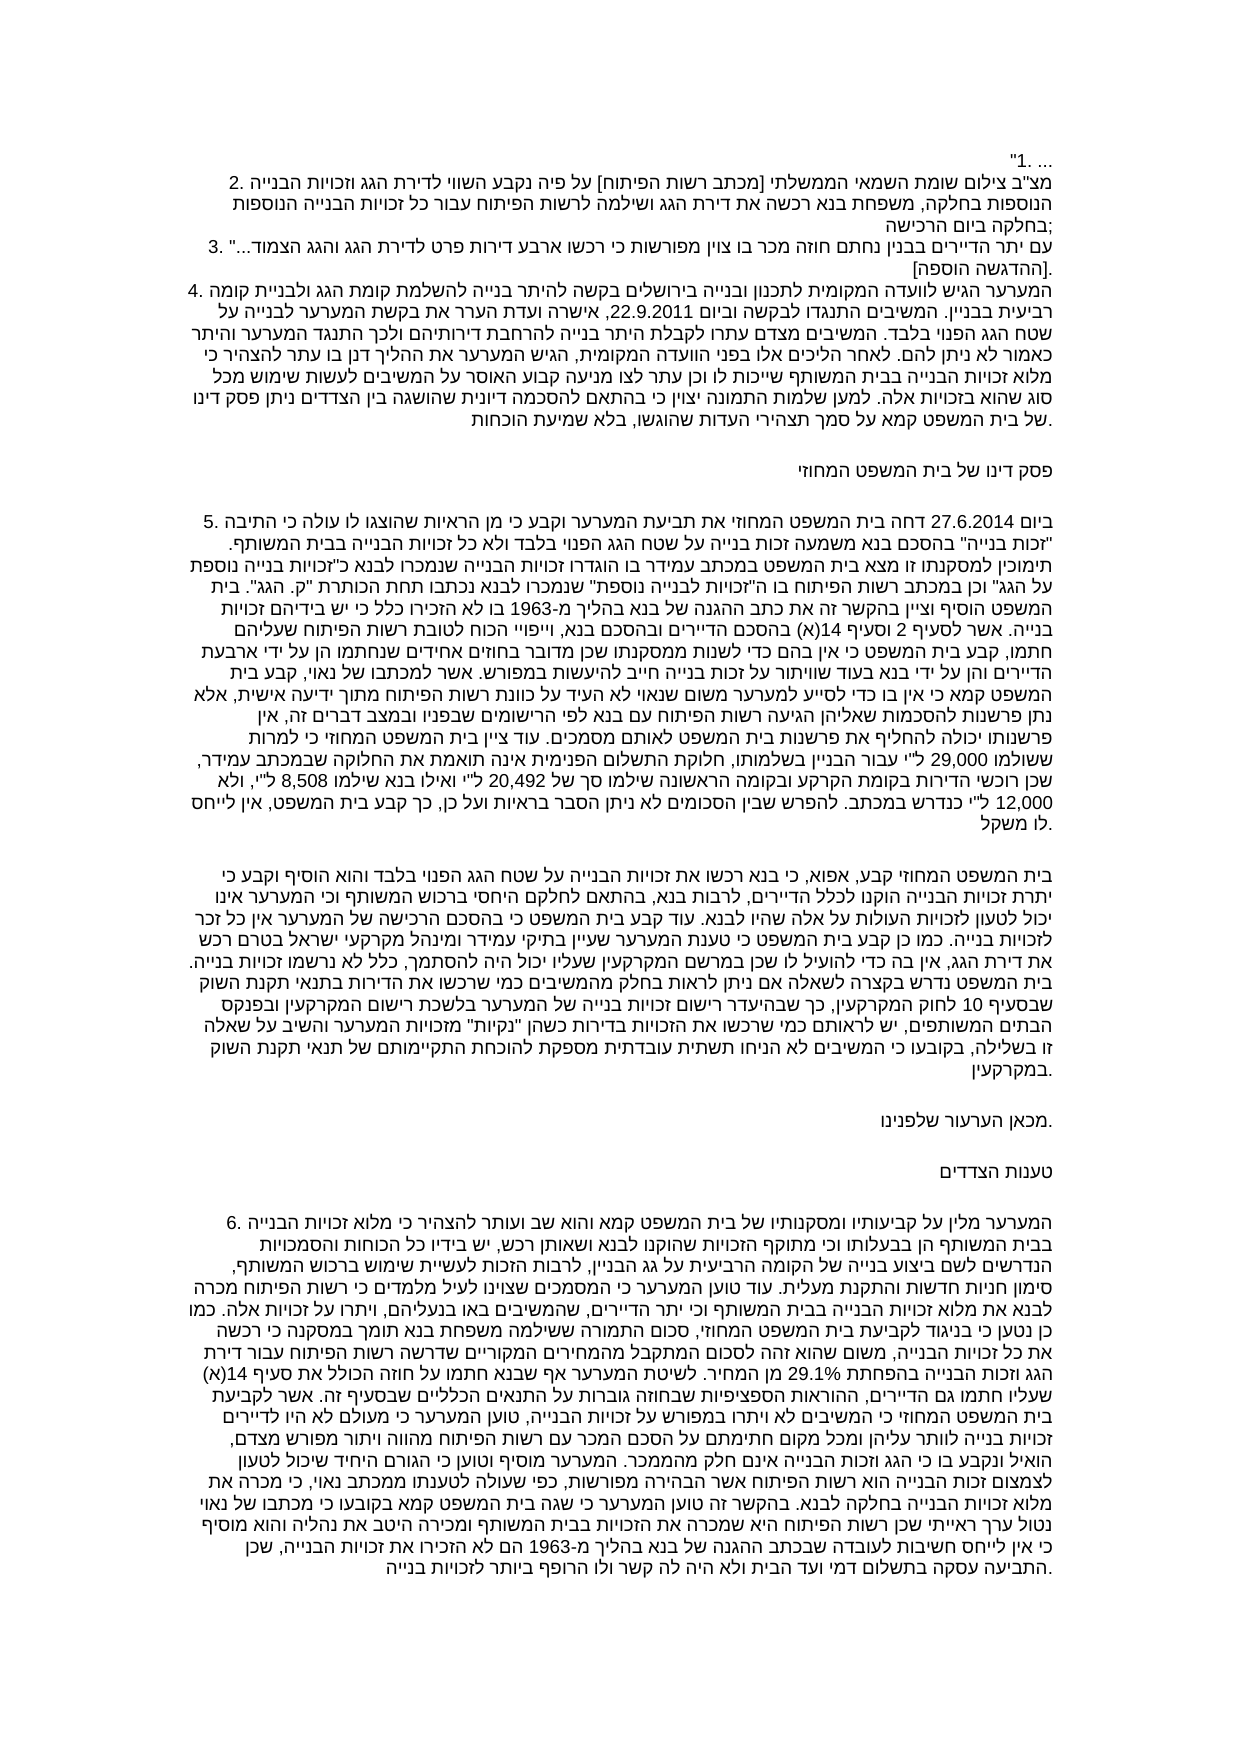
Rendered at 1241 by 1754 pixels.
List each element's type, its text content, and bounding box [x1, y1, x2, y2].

text פסק דינו של בית המשפט המחוזי [187, 460, 1053, 482]
text 6. המערער מלין על קביעותיו ומסקנותיו של בית המשפט קמא והוא שב ועותר להצהיר כי מלוא זכויות הבנייה בבית המשותף הן בבעלותו וכי מתוקף הזכויות שהוקנו לבנא ושאותן רכש, יש בידיו כל הכוחות והסמכויות הנדרשים לשם ביצוע בנייה של הקומה הרביעית על גג הבניין, לרבות הזכות לעשיית שימוש ברכוש המשותף, סימון חניות חדשות והתקנת מעלית. עוד טוען המערער כי המסמכים שצוינו לעיל מלמדים כי רשות הפיתוח מכרה לבנא את מלוא זכויות הבנייה בבית המשותף וכי יתר הדיירים, שהמשיבים באו בנעליהם, ויתרו על זכויות אלה. כמו כן נטען כי בניגוד לקביעת בית המשפט המחוזי, סכום התמורה ששילמה משפחת בנא תומך במסקנה כי רכשה את כל זכויות הבנייה, משום שהוא זהה לסכום המתקבל מהמחירים המקוריים שדרשה רשות הפיתוח עבור דירת הגג וזכות הבנייה בהפחתת 29.1% מן המחיר. לשיטת המערער אף שבנא חתמו על חוזה הכולל את סעיף 14(א) שעליו חתמו גם הדיירים, ההוראות הספציפיות שבחוזה גוברות על התנאים הכלליים שבסעיף זה. אשר לקביעת בית המשפט המחוזי כי המשיבים לא ויתרו במפורש על זכויות הבנייה, טוען המערער כי מעולם לא היו לדיירים זכויות בנייה לוותר עליהן ומכל מקום חתימתם על הסכם המכר עם רשות הפיתוח מהווה ויתור מפורש מצדם, הואיל ונקבע בו כי הגג וזכות הבנייה אינם חלק מהממכר. המערער מוסיף וטוען כי הגורם היחיד שיכול לטעון לצמצום זכות הבנייה הוא רשות הפיתוח אשר הבהירה מפורשות, כפי שעולה לטענתו ממכתב נאוי, כי מכרה את מלוא זכויות הבנייה בחלקה לבנא. בהקשר זה טוען המערער כי שגה בית המשפט קמא בקובעו כי מכתבו של נאוי נטול ערך ראייתי שכן רשות הפיתוח היא שמכרה את הזכויות בבית המשותף ומכירה היטב את נהליה והוא מוסיף כי אין לייחס חשיבות לעובדה שבכתב ההגנה של בנא בהליך מ-1963 הם לא הזכירו את זכויות הבנייה, שכן התביעה עסקה בתשלום דמי ועד הבית ולא היה לה קשר ולו הרופף ביותר לזכויות בנייה. [187, 1212, 1053, 1579]
text 5. ביום 27.6.2014 דחה בית המשפט המחוזי את תביעת המערער וקבע כי מן הראיות שהוצגו לו עולה כי התיבה "זכות בנייה" בהסכם בנא משמעה זכות בנייה על שטח הגג הפנוי בלבד ולא כל זכויות הבנייה בבית המשותף. תימוכין למסקנתו זו מצא בית המשפט במכתב עמידר בו הוגדרו זכויות הבנייה שנמכרו לבנא כ"זכויות בנייה נוספת על הגג" וכן במכתב רשות הפיתוח בו ה"זכויות לבנייה נוספת" שנמכרו לבנא נכתבו תחת הכותרת "ק. הגג". בית המשפט הוסיף וציין בהקשר זה את כתב ההגנה של בנא בהליך מ-1963 בו לא הזכירו כלל כי יש בידיהם זכויות בנייה. אשר לסעיף 2 וסעיף 14(א) בהסכם הדיירים ובהסכם בנא, וייפויי הכוח לטובת רשות הפיתוח שעליהם חתמו, קבע בית המשפט כי אין בהם כדי לשנות ממסקנתו שכן מדובר בחוזים אחידים שנחתמו הן על ידי ארבעת הדיירים והן על ידי בנא בעוד שוויתור על זכות בנייה חייב להיעשות במפורש. אשר למכתבו של נאוי, קבע בית המשפט קמא כי אין בו כדי לסייע למערער משום שנאוי לא העיד על כוונת רשות הפיתוח מתוך ידיעה אישית, אלא נתן פרשנות להסכמות שאליהן הגיעה רשות הפיתוח עם בנא לפי הרישומים שבפניו ובמצב דברים זה, אין פרשנותו יכולה להחליף את פרשנות בית המשפט לאותם מסמכים. עוד ציין בית המשפט המחוזי כי למרות ששולמו 29,000 ל"י עבור הבניין בשלמותו, חלוקת התשלום הפנימית אינה תואמת את החלוקה שבמכתב עמידר, שכן רוכשי הדירות בקומת הקרקע ובקומה הראשונה שילמו סך של 20,492 ל"י ואילו בנא שילמו 8,508 ל"י, ולא 12,000 ל"י כנדרש במכתב. להפרש שבין הסכומים לא ניתן הסבר בראיות ועל כן, כך קבע בית המשפט, אין לייחס לו משקל. [187, 511, 1053, 835]
text 4. המערער הגיש לוועדה המקומית לתכנון ובנייה בירושלים בקשה להיתר בנייה להשלמת קומת הגג ולבניית קומה רביעית בבניין. המשיבים התנגדו לבקשה וביום 22.9.2011, אישרה ועדת הערר את בקשת המערער לבנייה על שטח הגג הפנוי בלבד. המשיבים מצדם עתרו לקבלת היתר בנייה להרחבת דירותיהם ולכך התנגד המערער והיתר כאמור לא ניתן להם. לאחר הליכים אלו בפני הוועדה המקומית, הגיש המערער את ההליך דנן בו עתר להצהיר כי מלוא זכויות הבנייה בבית המשותף שייכות לו וכן עתר לצו מניעה קבוע האוסר על המשיבים לעשות שימוש מכל סוג שהוא בזכויות אלה. למען שלמות התמונה יצוין כי בהתאם להסכמה דיונית שהושגה בין הצדדים ניתן פסק דינו של בית המשפט קמא על סמך תצהירי העדות שהוגשו, בלא שמיעת הוכחות. [187, 279, 1053, 430]
text בית המשפט המחוזי קבע, אפוא, כי בנא רכשו את זכויות הבנייה על שטח הגג הפנוי בלבד והוא הוסיף וקבע כי יתרת זכויות הבנייה הוקנו לכלל הדיירים, לרבות בנא, בהתאם לחלקם היחסי ברכוש המשותף וכי המערער אינו יכול לטעון לזכויות העולות על אלה שהיו לבנא. עוד קבע בית המשפט כי בהסכם הרכישה של המערער אין כל זכר לזכויות בנייה. כמו כן קבע בית המשפט כי טענת המערער שעיין בתיקי עמידר ומינהל מקרקעי ישראל בטרם רכש את דירת הגג, אין בה כדי להועיל לו שכן במרשם המקרקעין שעליו יכול היה להסתמך, כלל לא נרשמו זכויות בנייה. בית המשפט נדרש בקצרה לשאלה אם ניתן לראות בחלק מהמשיבים כמי שרכשו את הדירות בתנאי תקנת השוק שבסעיף 10 לחוק המקרקעין, כך שבהיעדר רישום זכויות בנייה של המערער בלשכת רישום המקרקעין ובפנקס הבתים המשותפים, יש לראותם כמי שרכשו את הזכויות בדירות כשהן "נקיות" מזכויות המערער והשיב על שאלה זו בשלילה, בקובעו כי המשיבים לא הניחו תשתית עובדתית מספקת להוכחת התקיימותם של תנאי תקנת השוק במקרקעין. [187, 864, 1053, 1080]
text מכאן הערעור שלפנינו. [187, 1110, 1053, 1131]
text טענות הצדדים [187, 1161, 1053, 1182]
text "1. ... 2. מצ"ב צילום שומת השמאי הממשלתי [מכתב רשות הפיתוח] על פיה נקבע השווי לדירת הגג וזכויות הבנייה הנוספות בחלקה, משפחת בנא רכשה את דירת הגג ושילמה לרשות הפיתוח עבור כל זכויות הבנייה הנוספות בחלקה ביום הרכישה; 3. עם יתר הדיירים בבנין נחתם חוזה מכר בו צוין מפורשות כי רכשו ארבע דירות פרט לדירת הגג והגג הצמוד..." [ההדגשה הוספה]. [187, 150, 1053, 279]
